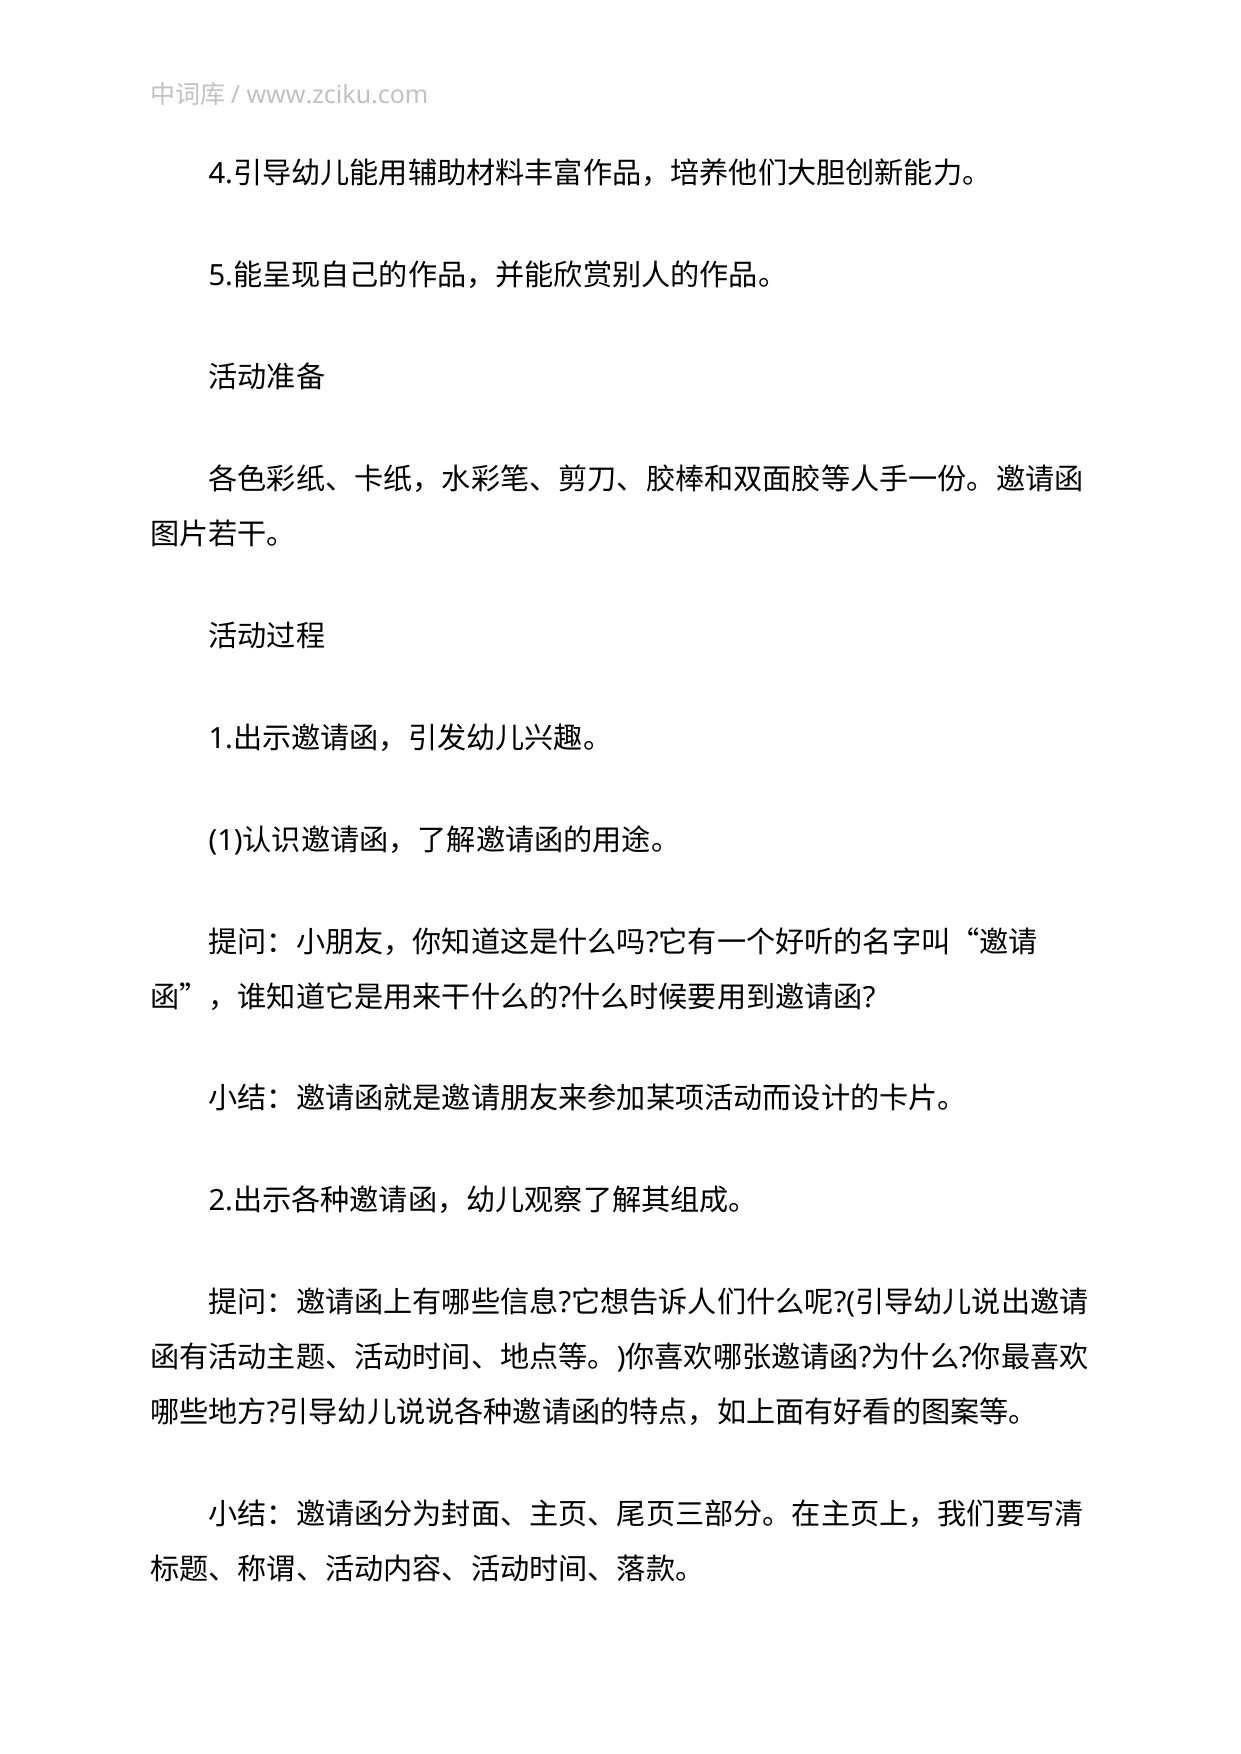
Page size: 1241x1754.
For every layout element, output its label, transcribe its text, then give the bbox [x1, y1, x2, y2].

text 提问：小朋友，你知道这是什么吗?它有一个好听的名字叫“邀请函”，谁知道它是用来干什么的?什么时候要用到邀请函? [150, 918, 1090, 1016]
text (1)认识邀请函，了解邀请函的用途。 [150, 816, 1090, 858]
text 各色彩纸、卡纸，水彩笔、剪刀、胶棒和双面胶等人手一份。邀请函图片若干。 [150, 456, 1090, 553]
text 小结：邀请函分为封面、主页、尾页三部分。在主页上，我们要写清标题、称谓、活动内容、活动时间、落款。 [150, 1491, 1090, 1588]
text 1.出示邀请函，引发幼儿兴趣。 [150, 714, 1090, 757]
text 活动准备 [150, 354, 1090, 396]
text 4.引导幼儿能用辅助材料丰富作品，培养他们大胆创新能力。 [150, 150, 1090, 192]
text 2.出示各种邀请函，幼儿观察了解其组成。 [150, 1177, 1090, 1219]
text 提问：邀请函上有哪些信息?它想告诉人们什么呢?(引导幼儿说出邀请函有活动主题、活动时间、地点等。)你喜欢哪张邀请函?为什么?你最喜欢哪些地方?引导幼儿说说各种邀请函的特点，如上面有好看的图案等。 [150, 1279, 1090, 1431]
text 小结：邀请函就是邀请朋友来参加某项活动而设计的卡片。 [150, 1075, 1090, 1117]
text 5.能呈现自己的作品，并能欣赏别人的作品。 [150, 252, 1090, 294]
text 活动过程 [150, 612, 1090, 655]
